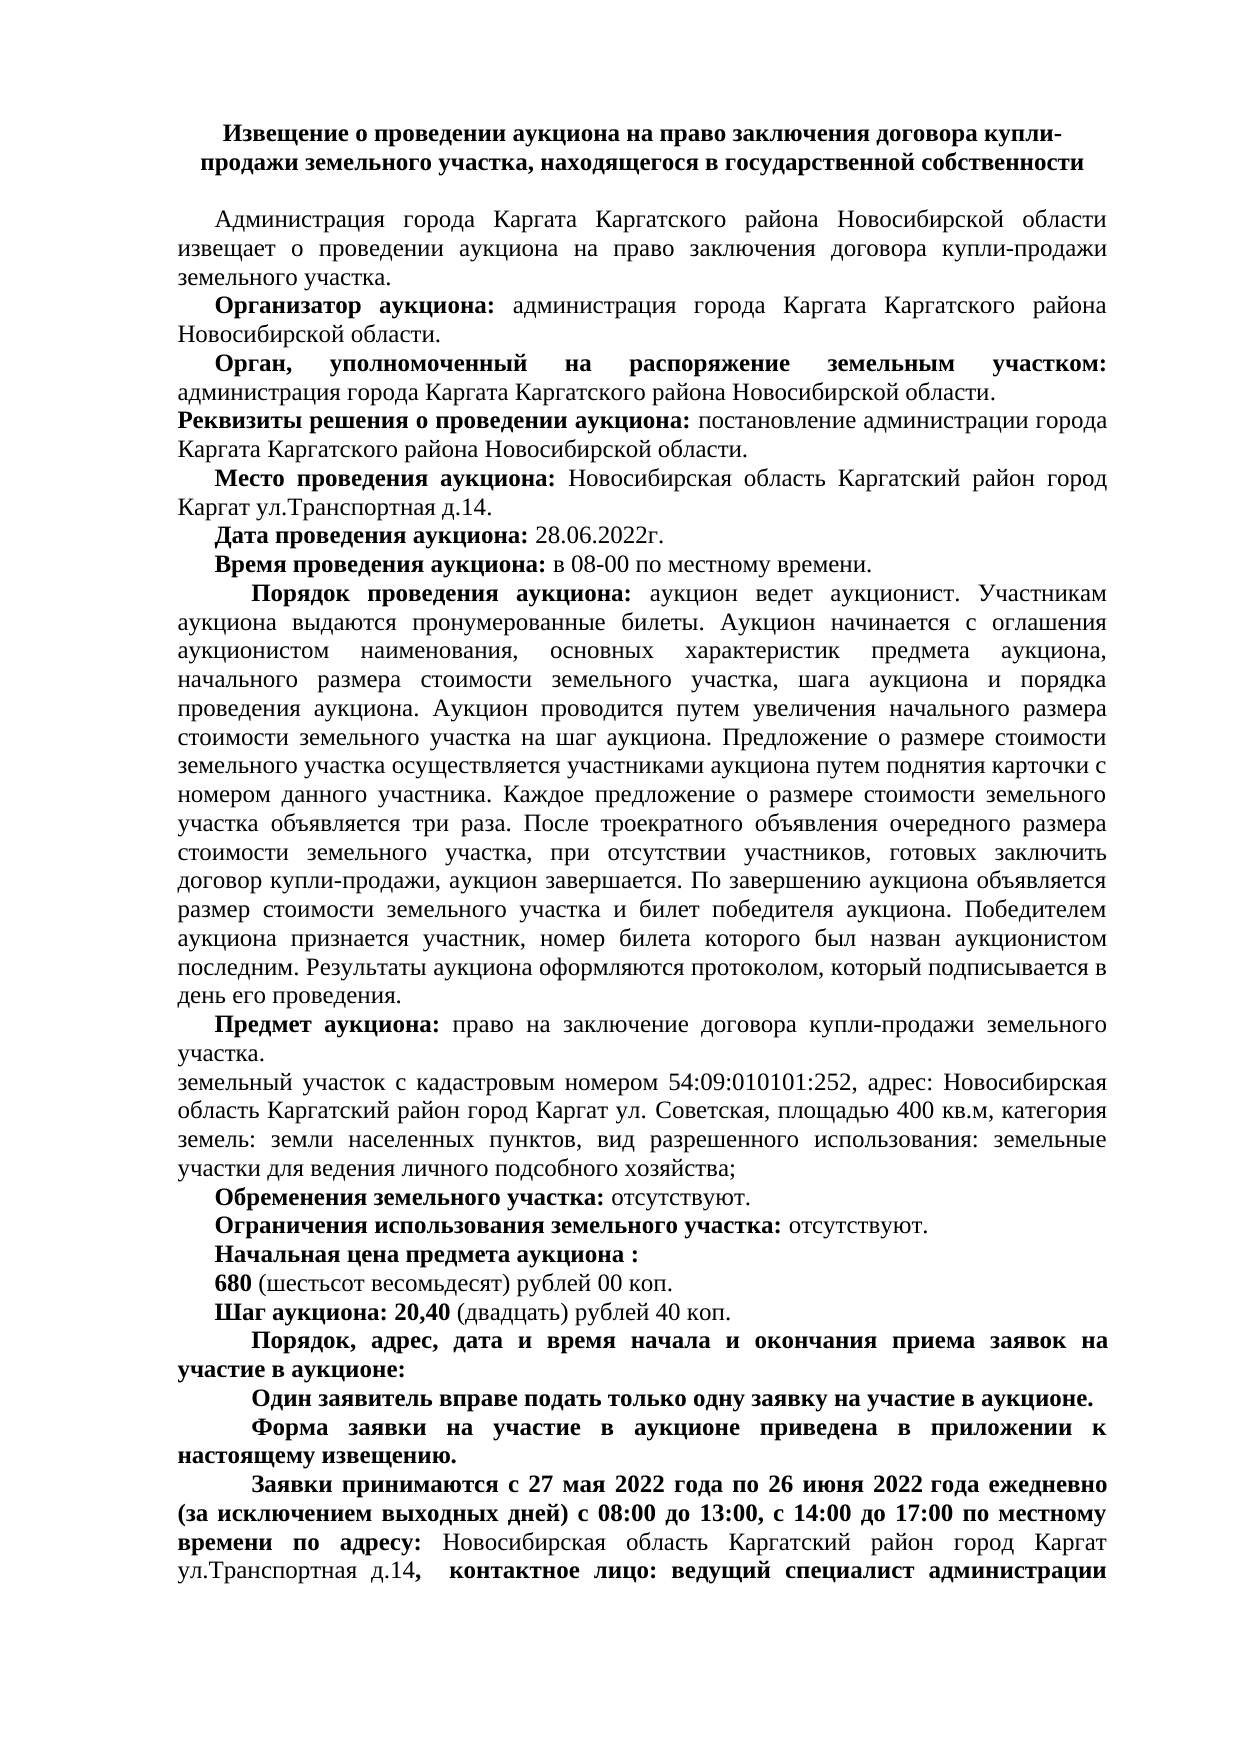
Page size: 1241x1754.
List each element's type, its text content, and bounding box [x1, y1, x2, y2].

text Обременения земельного участка: отсутствуют. [177, 1182, 1107, 1211]
text Организатор аукциона: администрация города Каргата Каргатского района Новосибирской области. [177, 291, 1107, 348]
text Шаг аукциона: 20,40 (двадцать) рублей 40 коп. [177, 1297, 1107, 1326]
text Порядок, адрес, дата и время начала и окончания приема заявок на участие в аукционе: [177, 1326, 1110, 1383]
text Ограничения использования земельного участка: отсутствуют. [177, 1211, 1107, 1239]
text земельный участок с кадастровым номером 54:09:010101:252, адрес: Новосибирская область Каргатский район город Каргат ул. Советская, площадью 400 кв.м, категория земель: земли населенных пунктов, вид разрешенного использования: земельные участки для ведения личного подсобного хозяйства; [177, 1067, 1107, 1182]
text Порядок проведения аукциона: аукцион ведет аукционист. Участникам аукциона выдаются пронумерованные билеты. Аукцион начинается с оглашения аукционистом наименования, основных характеристик предмета аукциона, начального размера стоимости земельного участка, шага аукциона и порядка проведения аукциона. Аукцион проводится путем увеличения начального размера стоимости земельного участка на шаг аукциона. Предложение о размере стоимости земельного участка осуществляется участниками аукциона путем поднятия карточки с номером данного участника. Каждое предложение о размере стоимости земельного участка объявляется три раза. После троекратного объявления очередного размера стоимости земельного участка, при отсутствии участников, готовых заключить договор купли-продажи, аукцион завершается. По завершению аукциона объявляется размер стоимости земельного участка и билет победителя аукциона. Победителем аукциона признается участник, номер билета которого был назван аукционистом последним. Результаты аукциона оформляются протоколом, который подписывается в день его проведения. [177, 578, 1107, 1009]
text Администрация города Каргата Каргатского района Новосибирской области извещает о проведении аукциона на право заключения договора купли-продажи земельного участка. [177, 204, 1107, 291]
text Реквизиты решения о проведении аукциона: постановление администрации города Каргата Каргатского района Новосибирской области. [177, 406, 1107, 463]
text Один заявитель вправе подать только одну заявку на участие в аукционе. [177, 1383, 1107, 1412]
text Место проведения аукциона: Новосибирская область Каргатский район город Каргат ул.Транспортная д.14. [177, 463, 1107, 521]
text 680 (шестьсот весомьдесят) рублей 00 коп. [177, 1268, 1107, 1297]
text Дата проведения аукциона: 28.06.2022г. [177, 521, 1107, 549]
text Начальная цена предмета аукциона : [177, 1239, 1107, 1268]
text Извещение о проведении аукциона на право заключения договора купли-продажи земельного участка, находящегося в государственной собственности [177, 118, 1107, 176]
text Форма заявки на участие в аукционе приведена в приложении к настоящему извещению. [177, 1412, 1107, 1469]
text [177, 1469, 1107, 1584]
text Орган, уполномоченный на распоряжение земельным участком: администрация города Каргата Каргатского района Новосибирской области. [177, 348, 1107, 406]
text Предмет аукциона: право на заключение договора купли-продажи земельного участка. [177, 1009, 1107, 1067]
text Время проведения аукциона: в 08-00 по местному времени. [177, 549, 1107, 578]
